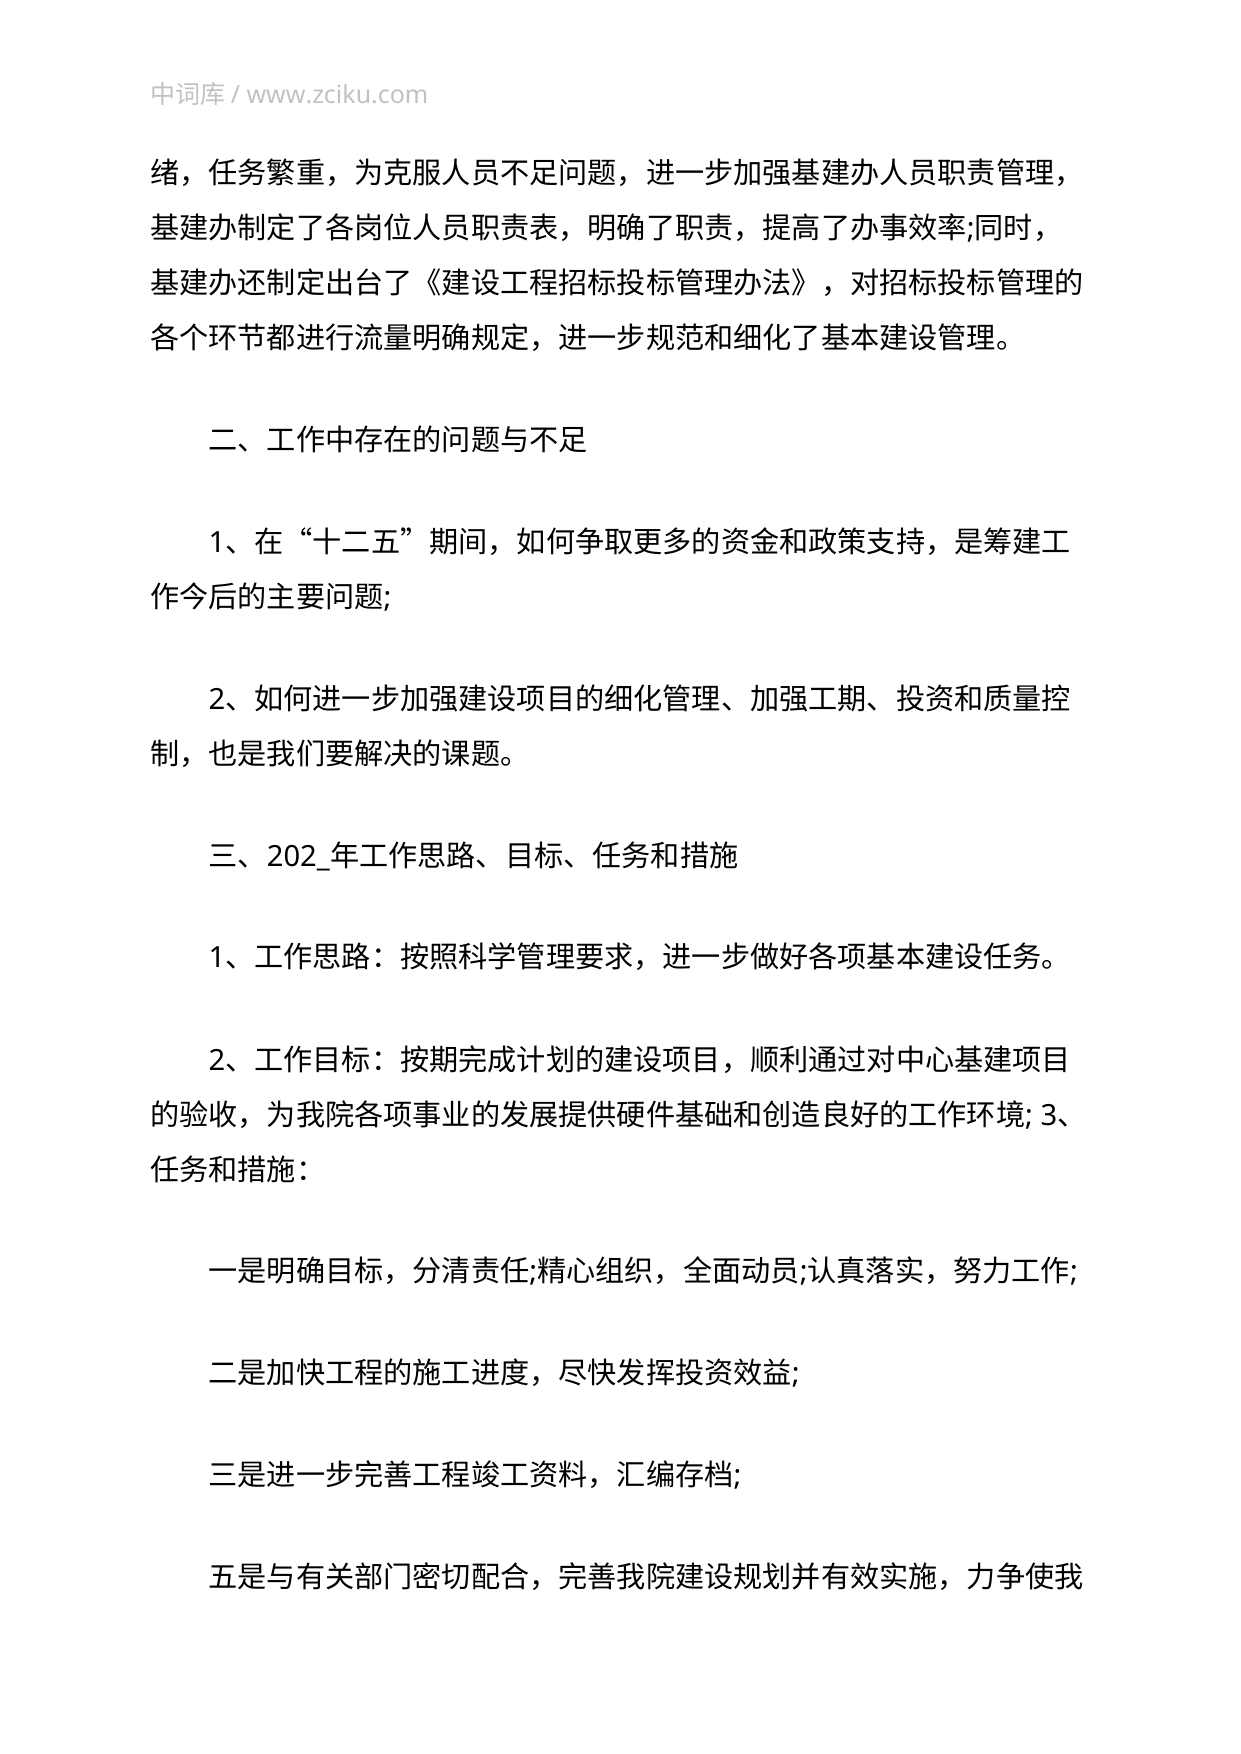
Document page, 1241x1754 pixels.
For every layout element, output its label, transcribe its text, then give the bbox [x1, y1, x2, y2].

text 三是进一步完善工程竣工资料，汇编存档; [150, 1452, 1090, 1494]
text 2、工作目标：按期完成计划的建设项目，顺利通过对中心基建项目的验收，为我院各项事业的发展提供硬件基础和创造良好的工作环境; 3、任务和措施： [150, 1036, 1090, 1188]
text 三、202_年工作思路、目标、任务和措施 [150, 832, 1090, 874]
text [150, 1554, 1090, 1596]
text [150, 150, 1090, 357]
text 二是加快工程的施工进度，尽快发挥投资效益; [150, 1350, 1090, 1392]
text 1、在“十二五”期间，如何争取更多的资金和政策支持，是筹建工作今后的主要问题; [150, 518, 1090, 616]
text 二、工作中存在的问题与不足 [150, 417, 1090, 459]
text 1、工作思路：按照科学管理要求，进一步做好各项基本建设任务。 [150, 934, 1090, 976]
text 一是明确目标，分清责任;精心组织，全面动员;认真落实，努力工作; [150, 1248, 1090, 1290]
text 2、如何进一步加强建设项目的细化管理、加强工期、投资和质量控制，也是我们要解决的课题。 [150, 675, 1090, 773]
